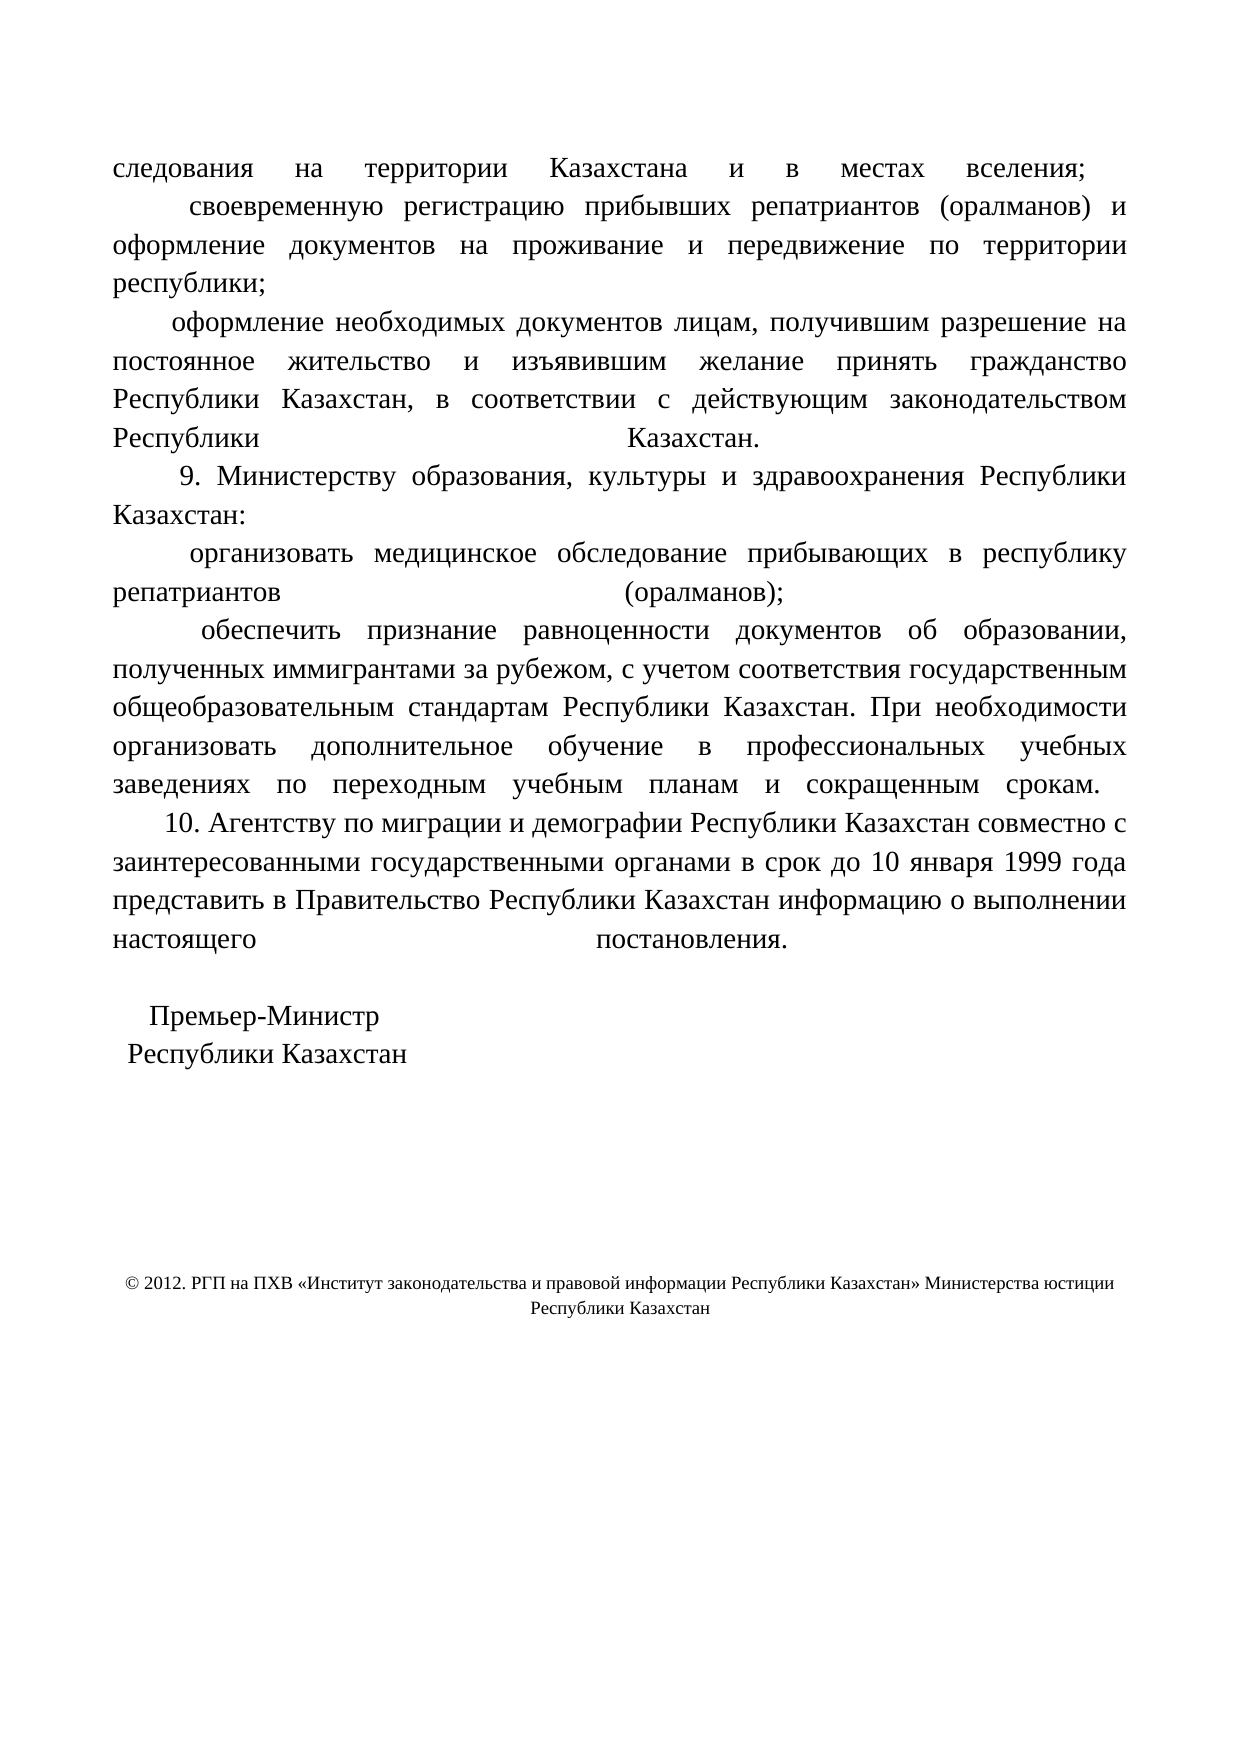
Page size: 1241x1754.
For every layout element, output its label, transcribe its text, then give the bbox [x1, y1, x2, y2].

text © 2012. РГП на ПХВ «Институт законодательства и правовой информации Республики Казахстан» Министерства юстиции Республики Казахстан [112, 1272, 1128, 1318]
text Премьер-Министр [112, 998, 1128, 1031]
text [112, 150, 1128, 993]
text Республики Казахстан [112, 1036, 1128, 1070]
